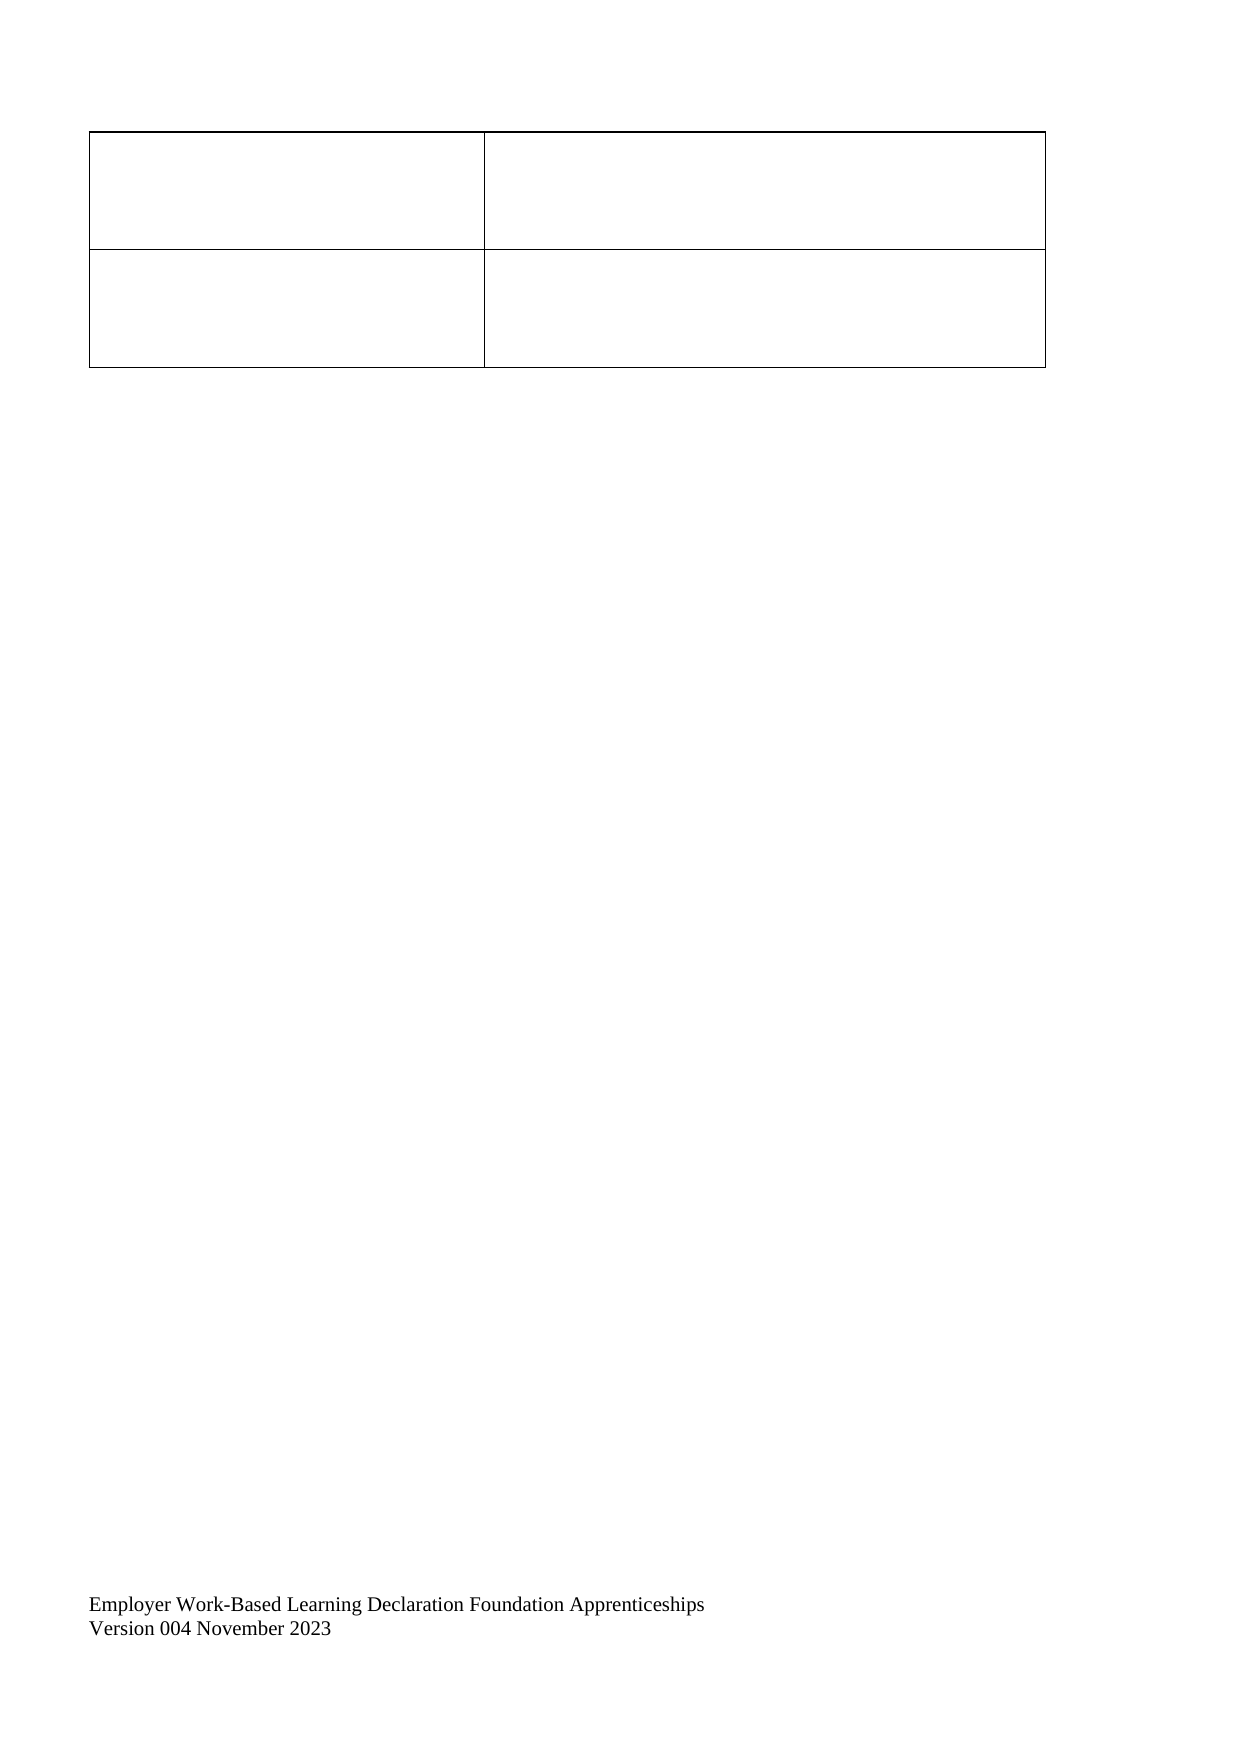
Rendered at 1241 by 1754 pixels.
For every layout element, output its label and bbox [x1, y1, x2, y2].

table_cell [485, 250, 1045, 367]
table_cell [90, 133, 484, 249]
table_cell [90, 250, 484, 367]
table_cell [485, 133, 1045, 249]
